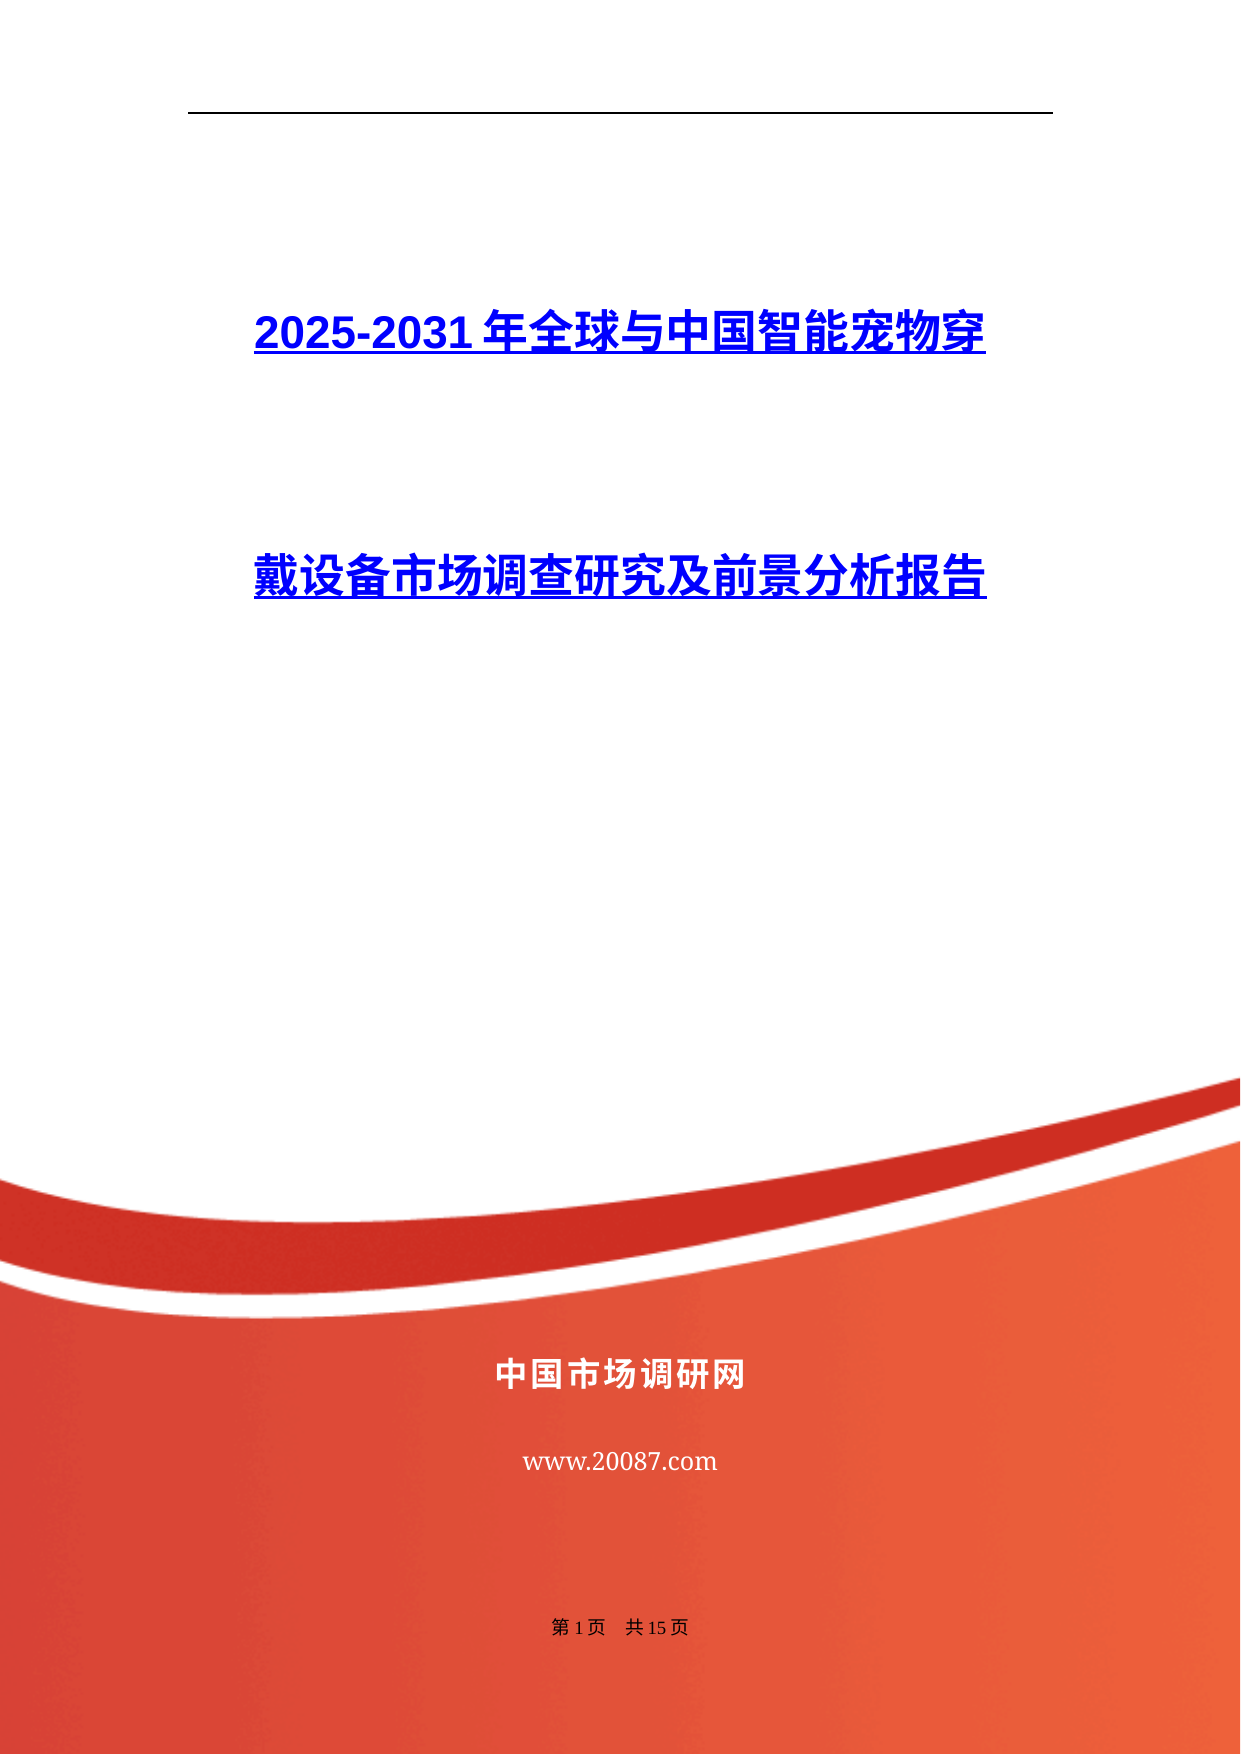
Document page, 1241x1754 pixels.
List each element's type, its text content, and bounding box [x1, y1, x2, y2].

text www.20087.com [187, 1428, 1053, 1493]
picture [0, 1006, 1241, 1754]
table_header 2025-2031年全球与中国智能宠物穿戴设备市场调查研究及前景分析报告 [188, 207, 1053, 773]
subtitle 中国市场调研网 [187, 1339, 1053, 1404]
